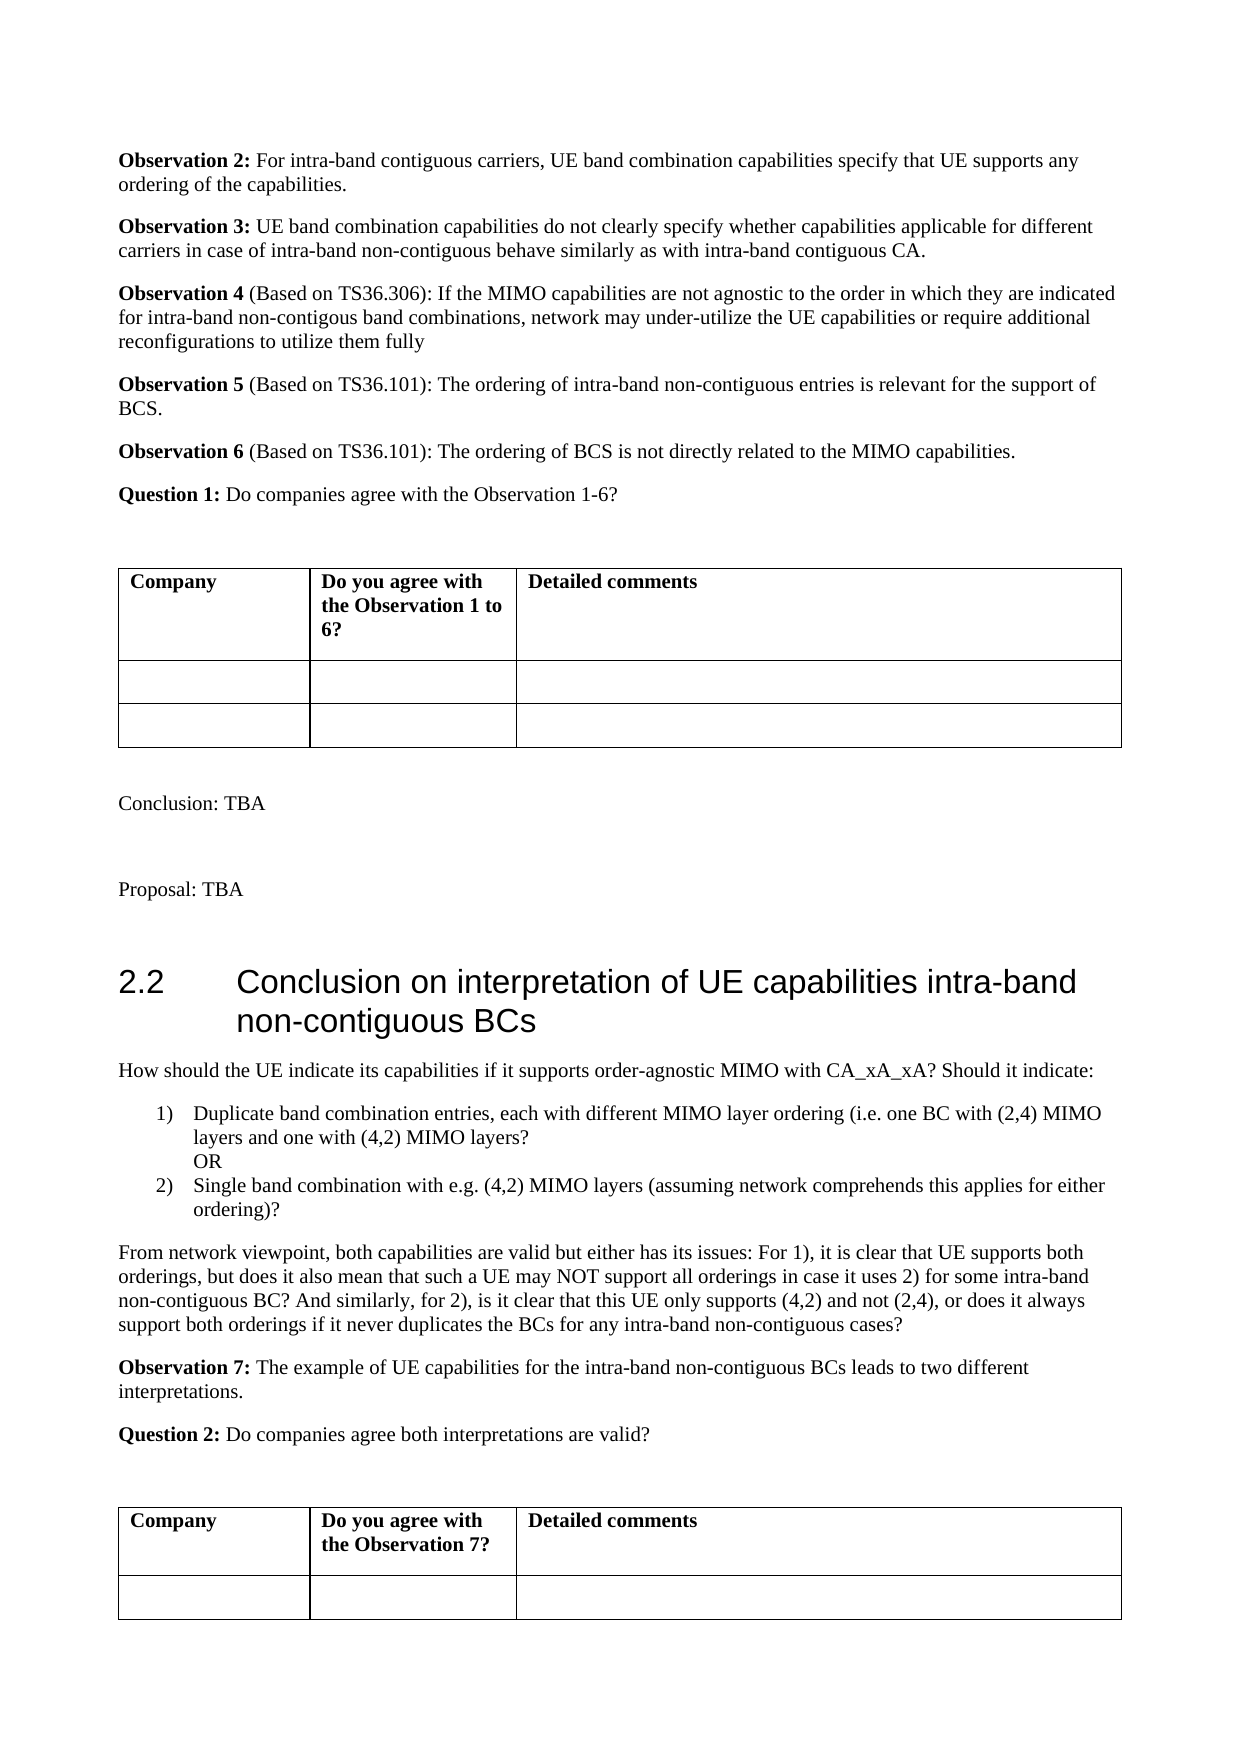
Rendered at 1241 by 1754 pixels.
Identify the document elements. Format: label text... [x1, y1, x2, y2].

text From network viewpoint, both capabilities are valid but either has its issues: For 1), it is clear that UE supports both orderings, but does it also mean that such a UE may NOT support all orderings in case it uses 2) for some intra-band non-contiguous BC? And similarly, for 2), is it clear that this UE only supports (4,2) and not (2,4), or does it always support both orderings if it never duplicates the BCs for any intra-band non-contiguous cases? [118, 1240, 1122, 1336]
list Single band combination with e.g. (4,2) MIMO layers (assuming network comprehends this applies for either ordering)? [156, 1173, 1122, 1221]
table_header Company [119, 569, 309, 659]
text How should the UE indicate its capabilities if it supports order-agnostic MIMO with CA_xA_xA? Should it indicate: [118, 1058, 1122, 1082]
text Conclusion: TBA [118, 791, 1122, 815]
table_header Detailed comments [517, 569, 1121, 659]
list Duplicate band combination entries, each with different MIMO layer ordering (i.e. one BC with (2,4) MIMO layers and one with (4,2) MIMO layers? OR [156, 1101, 1122, 1173]
table_header Detailed comments [517, 1508, 1121, 1575]
text Observation 3: UE band combination capabilities do not clearly specify whether capabilities applicable for different carriers in case of intra-band non-contiguous behave similarly as with intra-band contiguous CA. [118, 214, 1122, 262]
table_header Do you agree with the Observation 7? [311, 1508, 516, 1575]
table_cell [119, 661, 309, 703]
text Observation 2: For intra-band contiguous carriers, UE band combination capabilities specify that UE supports any ordering of the capabilities. [118, 147, 1122, 196]
text Proposal: TBA [118, 877, 1122, 901]
table_cell [119, 704, 309, 747]
text Question 1: Do companies agree with the Observation 1-6? [118, 482, 1122, 506]
text Observation 7: The example of UE capabilities for the intra-band non-contiguous BCs leads to two different interpretations. [118, 1355, 1122, 1403]
table_cell [517, 1576, 1121, 1619]
table_cell [517, 704, 1121, 747]
table_cell [311, 1576, 516, 1619]
table_cell [119, 1576, 309, 1619]
table_cell [517, 661, 1121, 703]
subtitle 2.2 Conclusion on interpretation of UE capabilities intra-band non-contiguous BCs [118, 962, 1122, 1039]
table_header Company [119, 1508, 309, 1575]
table_cell [311, 704, 516, 747]
text Observation 5 (Based on TS36.101): The ordering of intra-band non-contiguous entries is relevant for the support of BCS. [118, 372, 1122, 420]
table_cell [311, 661, 516, 703]
table_header Do you agree with the Observation 1 to 6? [311, 569, 516, 659]
text Observation 4 (Based on TS36.306): If the MIMO capabilities are not agnostic to the order in which they are indicated for intra-band non-contigous band combinations, network may under-utilize the UE capabilities or require additional reconfigurations to utilize them fully [118, 281, 1122, 353]
text Observation 6 (Based on TS36.101): The ordering of BCS is not directly related to the MIMO capabilities. [118, 439, 1122, 463]
text Question 2: Do companies agree both interpretations are valid? [118, 1422, 1122, 1446]
